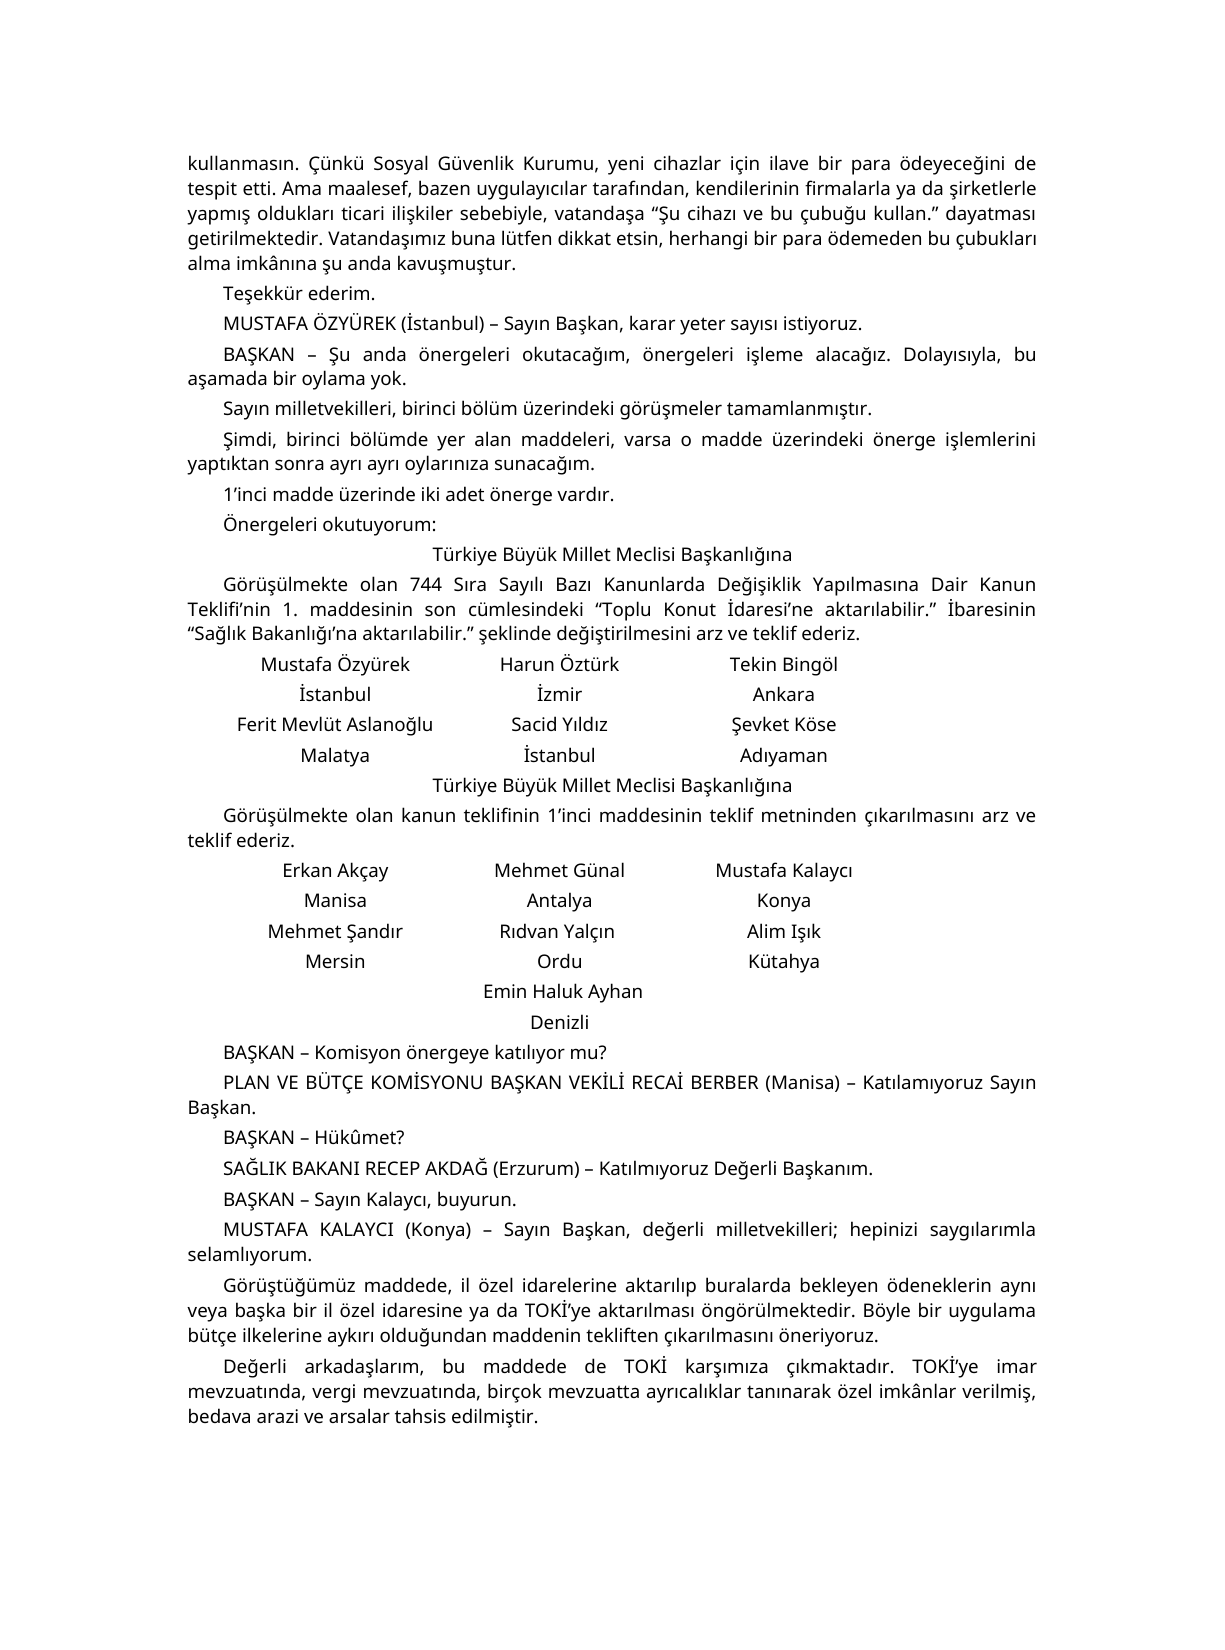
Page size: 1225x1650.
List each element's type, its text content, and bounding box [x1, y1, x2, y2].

table_cell Mersin Ordu Kütahya [176, 949, 1041, 979]
text BAŞKAN – Sayın Kalaycı, buyurun. [187, 1186, 1037, 1211]
text Türkiye Büyük Millet Meclisi Başkanlığına [187, 773, 1037, 797]
text Şimdi, birinci bölümde yer alan maddeleri, varsa o madde üzerindeki önerge işlemlerini yaptıktan sonra ayrı ayrı oylarınıza sunacağım. [187, 427, 1037, 476]
text Görüşülmekte olan 744 Sıra Sayılı Bazı Kanunlarda Değişiklik Yapılmasına Dair Kanun Teklifi’nin 1. maddesinin son cümlesindeki “Toplu Konut İdaresi’ne aktarılabilir.” İbaresinin “Sağlık Bakanlığı’na aktarılabilir.” şeklinde değiştirilmesini arz ve teklif ederiz. [187, 572, 1037, 646]
text Değerli arkadaşlarım, bu maddede de TOKİ karşımıza çıkmaktadır. TOKİ’ye imar mevzuatında, vergi mevzuatında, birçok mevzuatta ayrıcalıklar tanınarak özel imkânlar verilmiş, bedava arazi ve arsalar tahsis edilmiştir. [187, 1353, 1037, 1428]
text Sayın milletvekilleri, birinci bölüm üzerindeki görüşmeler tamamlanmıştır. [187, 396, 1037, 421]
text 1’inci madde üzerinde iki adet önerge vardır. [187, 481, 1037, 506]
table_cell Ferit Mevlüt Aslanoğlu Sacid Yıldız Şevket Köse [176, 712, 1041, 742]
table_header Mustafa Özyürek Harun Öztürk Tekin Bingöl [176, 652, 1041, 682]
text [187, 150, 1037, 275]
text PLAN VE BÜTÇE KOMİSYONU BAŞKAN VEKİLİ RECAİ BERBER (Manisa) – Katılamıyoruz Sayın Başkan. [187, 1070, 1037, 1119]
table_header Erkan Akçay Mehmet Günal Mustafa Kalaycı [176, 858, 1041, 888]
text MUSTAFA ÖZYÜREK (İstanbul) – Sayın Başkan, karar yeter sayısı istiyoruz. [187, 311, 1037, 336]
table_cell Manisa Antalya Konya [176, 888, 1041, 918]
text Teşekkür ederim. [187, 281, 1037, 305]
text MUSTAFA KALAYCI (Konya) – Sayın Başkan, değerli milletvekilleri; hepinizi saygılarımla selamlıyorum. [187, 1217, 1037, 1267]
table_cell İstanbul İzmir Ankara [176, 682, 1041, 712]
text BAŞKAN – Hükûmet? [187, 1125, 1037, 1149]
text Görüşülmekte olan kanun teklifinin 1’inci maddesinin teklif metninden çıkarılmasını arz ve teklif ederiz. [187, 803, 1037, 852]
table_cell Emin Haluk Ayhan [176, 979, 1041, 1009]
text SAĞLIK BAKANI RECEP AKDAĞ (Erzurum) – Katılmıyoruz Değerli Başkanım. [187, 1155, 1037, 1180]
text Türkiye Büyük Millet Meclisi Başkanlığına [187, 542, 1037, 566]
table_cell Denizli [176, 1010, 1041, 1040]
text BAŞKAN – Şu anda önergeleri okutacağım, önergeleri işleme alacağız. Dolayısıyla, bu aşamada bir oylama yok. [187, 341, 1037, 390]
text BAŞKAN – Komisyon önergeye katılıyor mu? [187, 1040, 1037, 1064]
table_cell Malatya İstanbul Adıyaman [176, 743, 1041, 773]
text Görüştüğümüz maddede, il özel idarelerine aktarılıp buralarda bekleyen ödeneklerin aynı veya başka bir il özel idaresine ya da TOKİ’ye aktarılması öngörülmektedir. Böyle bir uygulama bütçe ilkelerine aykırı olduğundan maddenin tekliften çıkarılmasını öneriyoruz. [187, 1273, 1037, 1348]
text Önergeleri okutuyorum: [187, 512, 1037, 536]
table_cell Mehmet Şandır Rıdvan Yalçın Alim Işık [176, 919, 1041, 949]
